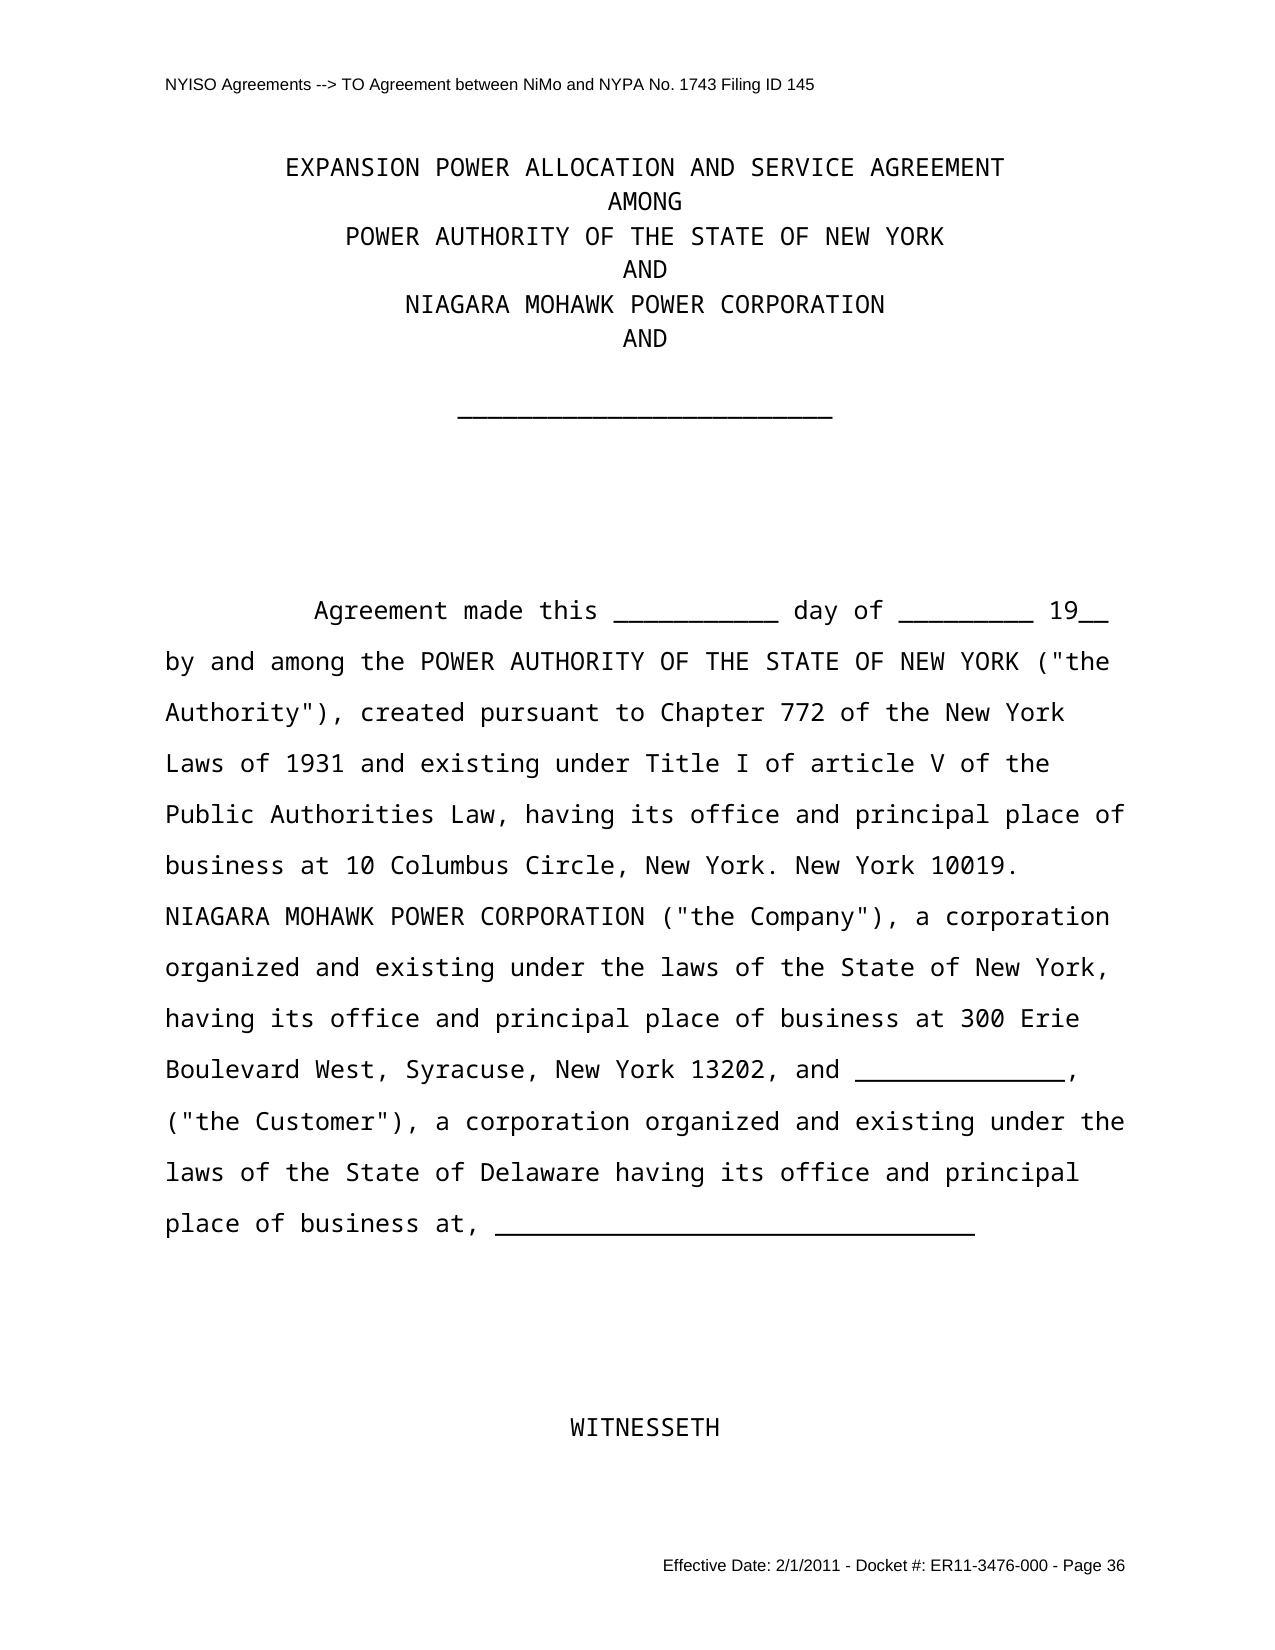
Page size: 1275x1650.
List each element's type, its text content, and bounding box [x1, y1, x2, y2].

text _________________________ [165, 388, 1125, 422]
text Agreement made this ___________ day of _________ 19__ by and among the POWER AUTHORITY OF THE STATE OF NEW YORK ("the Authority"), created pursuant to Chapter 772 of the New York Laws of 1931 and existing under Title I of article V of the Public Authorities Law, having its office and principal place of business at 10 Columbus Circle, New York. New York 10019. NIAGARA MOHAWK POWER CORPORATION ("the Company"), a corporation organized and existing under the laws of the State of New York, having its office and principal place of business at 300 Erie Boulevard West, Syracuse, New York 13202, and ______________, ("the Customer"), a corporation organized and existing under the laws of the State of Delaware having its office and principal place of business at, ________________________________ [165, 593, 1133, 1239]
text EXPANSION POWER ALLOCATION AND SERVICE AGREEMENT AMONG POWER AUTHORITY OF THE STATE OF NEW YORK AND NIAGARA MOHAWK POWER CORPORATION AND [165, 150, 1125, 354]
text WITNESSETH [165, 1409, 1125, 1443]
